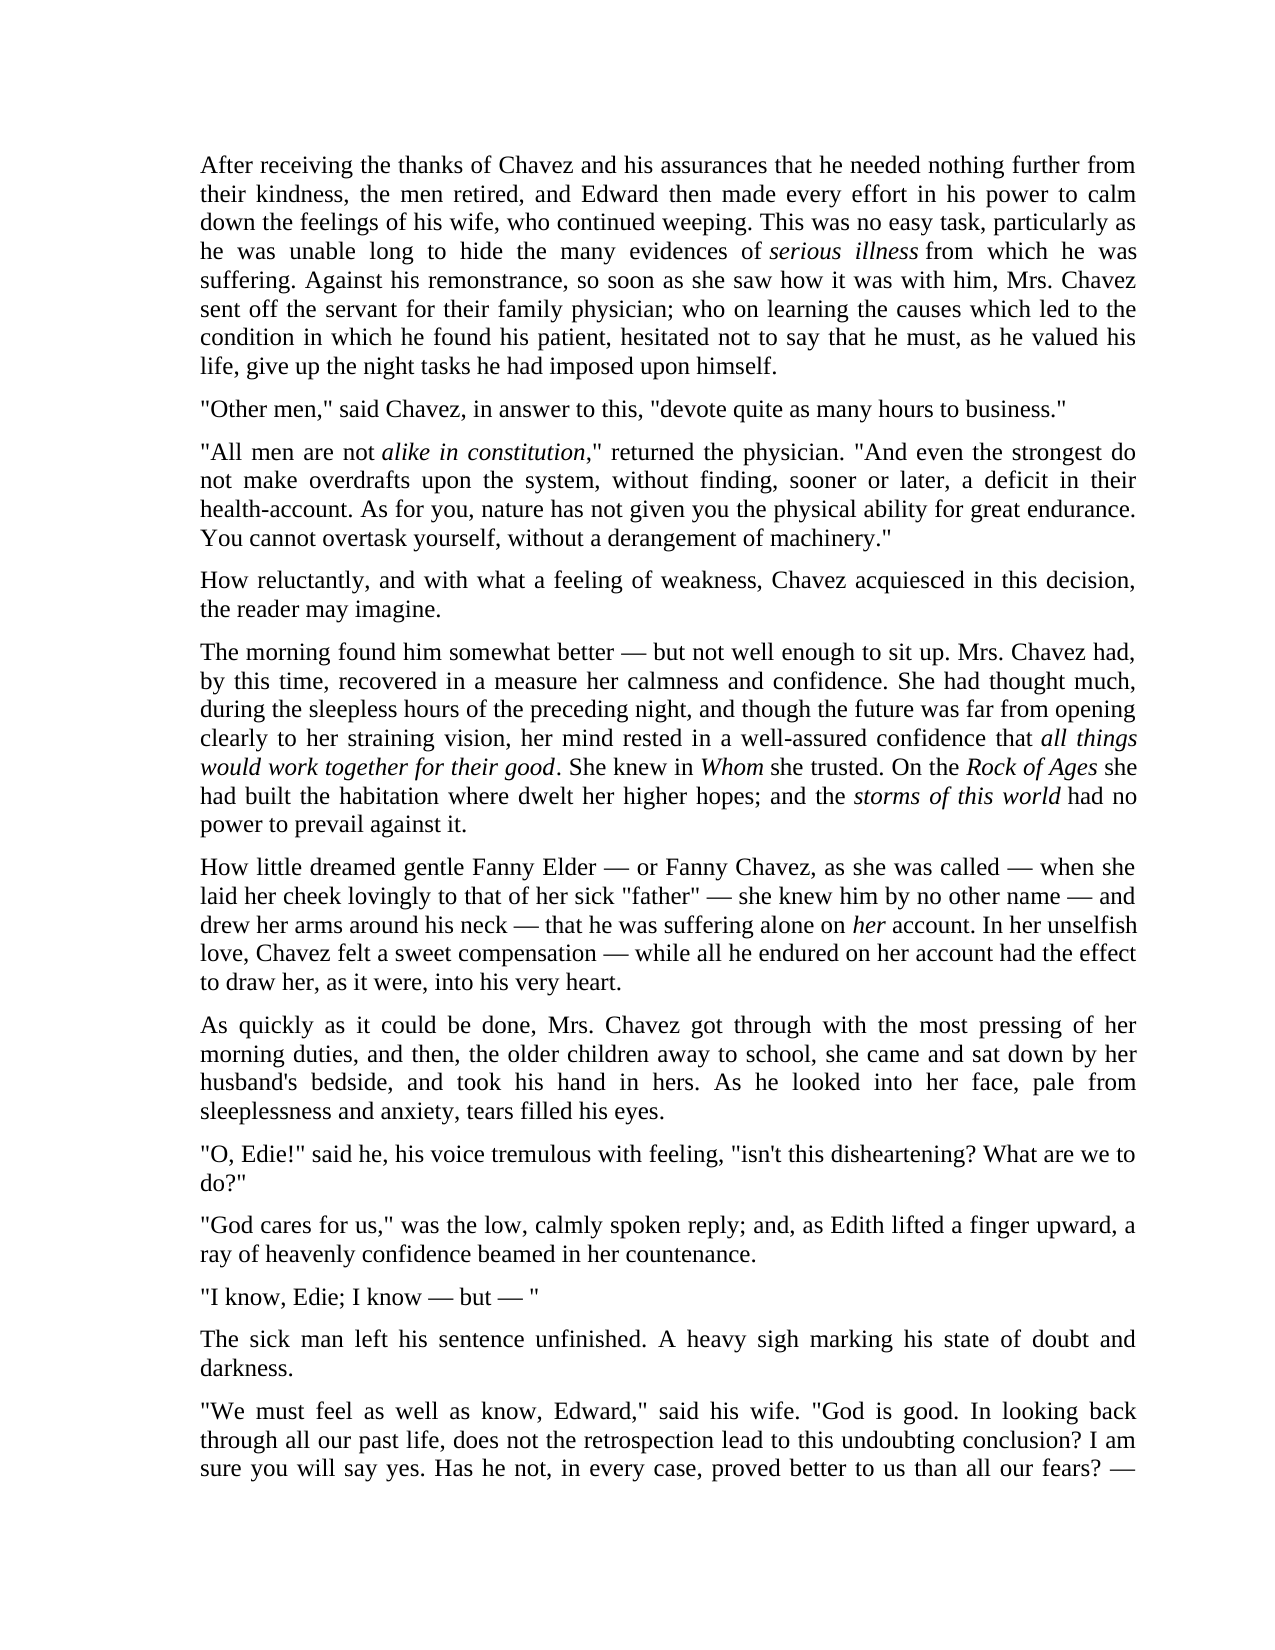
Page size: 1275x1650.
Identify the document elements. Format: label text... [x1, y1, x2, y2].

text The sick man left his sentence unfinished. A heavy sigh marking his state of doubt and darkness. [200, 1324, 1137, 1382]
text How reluctantly, and with what a feeling of weakness, Chavez acquiesced in this decision, the reader may imagine. [200, 566, 1137, 623]
text "O, Edie!" said he, his voice tremulous with feeling, "isn't this disheartening? What are we to do?" [200, 1139, 1137, 1196]
text "I know, Edie; I know — but — " [200, 1282, 1137, 1311]
text As quickly as it could be done, Mrs. Chavez got through with the most pressing of her morning duties, and then, the older children away to school, she came and sat down by her husband's bedside, and took his hand in hers. As he looked into her face, pale from sleeplessness and anxiety, tears filled his eyes. [200, 1010, 1137, 1125]
text After receiving the thanks of Chavez and his assurances that he needed nothing further from their kindness, the men retired, and Edward then made every effort in his power to calm down the feelings of his wife, who continued weeping. This was no easy task, particularly as he was unable long to hide the many evidences of serious illness from which he was suffering. Against his remonstrance, so soon as she saw how it was with him, Mrs. Chavez sent off the servant for their family physician; who on learning the causes which led to the condition in which he found his patient, hesitated not to say that he must, as he valued his life, give up the night tasks he had imposed upon himself. [200, 150, 1137, 380]
text The morning found him somewhat better — but not well enough to sit up. Mrs. Chavez had, by this time, recovered in a measure her calmness and confidence. She had thought much, during the sleepless hours of the preceding night, and though the future was far from opening clearly to her straining vision, her mind rested in a well-assured confidence that all things would work together for their good. She knew in Whom she trusted. On the Rock of Ages she had built the habitation where dwelt her higher hopes; and the storms of this world had no power to prevail against it. [200, 637, 1137, 838]
text "All men are not alike in constitution," returned the physician. "And even the strongest do not make overdrafts upon the system, without finding, sooner or later, a deficit in their health-account. As for you, nature has not given you the physical ability for great endurance. You cannot overtask yourself, without a derangement of machinery." [200, 437, 1137, 552]
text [200, 1396, 1137, 1482]
text How little dreamed gentle Fanny Elder — or Fanny Chavez, as she was called — when she laid her cheek lovingly to that of her sick "father" — she knew him by no other name — and drew her arms around his neck — that he was suffering alone on her account. In her unselfish love, Chavez felt a sweet compensation — while all he endured on her account had the effect to draw her, as it were, into his very heart. [200, 852, 1137, 996]
text "God cares for us," was the low, calmly spoken reply; and, as Edith lifted a finger upward, a ray of heavenly confidence beamed in her countenance. [200, 1210, 1137, 1268]
text "Other men," said Chavez, in answer to this, "devote quite as many hours to business." [200, 394, 1137, 423]
